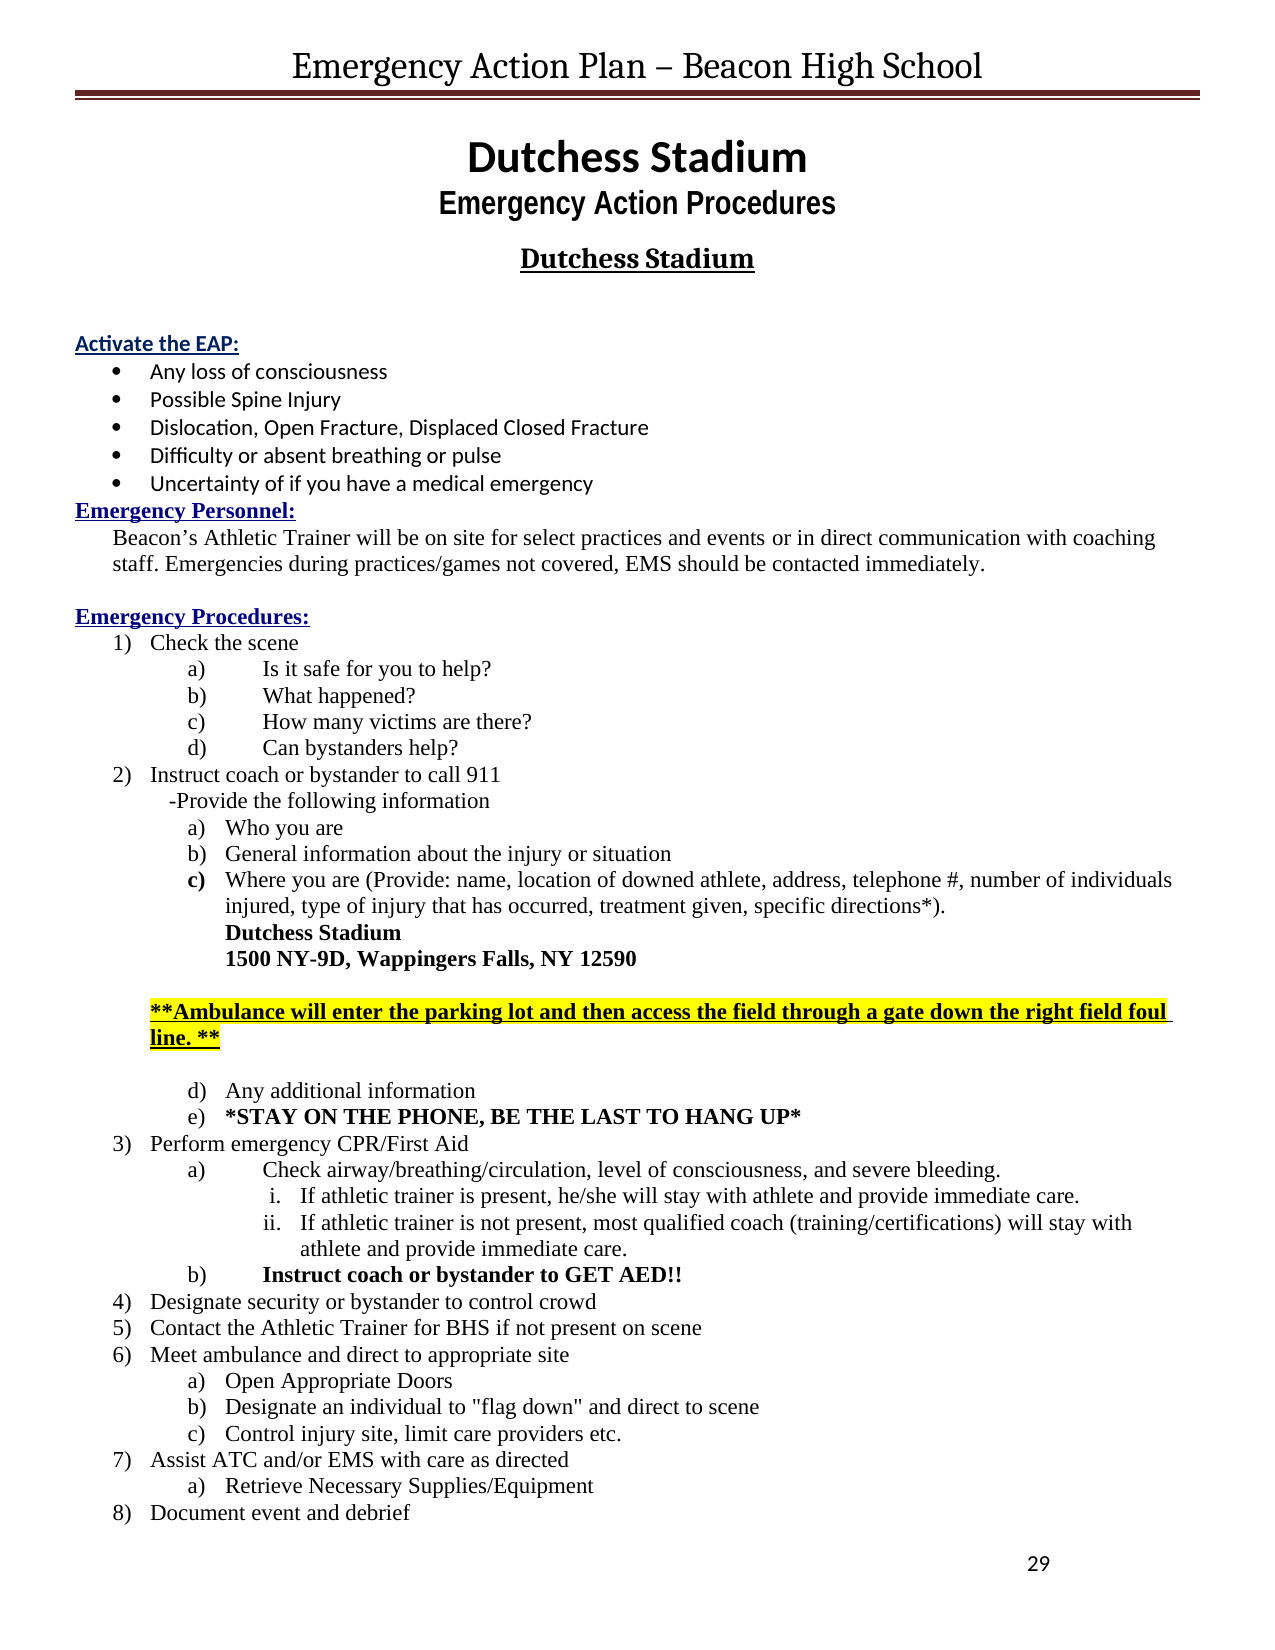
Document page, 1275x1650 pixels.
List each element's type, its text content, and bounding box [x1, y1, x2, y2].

text Dutchess Stadium [75, 128, 1200, 183]
list Assist ATC and/or EMS with care as directed [112, 1446, 1200, 1472]
list Contact the Athletic Trainer for BHS if not present on scene [112, 1314, 1200, 1341]
list Designate security or bystander to control crowd [112, 1288, 1200, 1314]
list If athletic trainer is present, he/she will stay with athlete and provide immediate care. [281, 1182, 1200, 1209]
list Instruct coach or bystander to GET AED!! [187, 1262, 1200, 1288]
text Beacon’s Athletic Trainer will be on site for select practices and events or in direct communication with coaching staff. Emergencies during practices/games not covered, EMS should be contacted immediately. [112, 524, 1200, 576]
text Emergency Personnel: [75, 497, 1200, 524]
list Check the scene [112, 629, 1200, 655]
subtitle Dutchess Stadium [75, 243, 1200, 276]
list General information about the injury or situation [187, 840, 1200, 866]
list How many victims are there? [187, 708, 1200, 734]
list Retrieve Necessary Supplies/Equipment [187, 1472, 1200, 1499]
text Activate the EAP: [75, 329, 1200, 357]
list Possible Spine Injury [112, 385, 1200, 413]
list Perform emergency CPR/First Aid [112, 1130, 1200, 1156]
list Difficulty or absent breathing or pulse [112, 441, 1200, 469]
text -Provide the following information [169, 787, 1200, 813]
list Check airway/breathing/circulation, level of consciousness, and severe bleeding. [187, 1156, 1200, 1182]
list Any loss of consciousness [112, 357, 1200, 385]
list Who you are [187, 813, 1200, 840]
list Dutchess Stadium [225, 919, 1200, 945]
list What happened? [187, 682, 1200, 708]
list Any additional information [187, 1077, 1200, 1103]
list Control injury site, limit care providers etc. [187, 1420, 1200, 1446]
list 1500 NY-9D, Wappingers Falls, NY 12590 [225, 945, 1200, 972]
list Designate an individual to "flag down" and direct to scene [187, 1393, 1200, 1420]
list *STAY ON THE PHONE, BE THE LAST TO HANG UP* [187, 1103, 1200, 1130]
subtitle Emergency Action Procedures [75, 183, 1200, 222]
list Instruct coach or bystander to call 911 [112, 761, 1200, 787]
list Document event and debrief [112, 1499, 1200, 1525]
list If athletic trainer is not present, most qualified coach (training/certifications) will stay with athlete and provide immediate care. [281, 1209, 1200, 1262]
list Dislocation, Open Fracture, Displaced Closed Fracture [112, 413, 1200, 441]
text Emergency Procedures: [75, 603, 1200, 629]
list Can bystanders help? [187, 734, 1200, 761]
list Uncertainty of if you have a medical emergency [112, 469, 1200, 497]
list Where you are (Provide: name, location of downed athlete, address, telephone #, number of individuals injured, type of injury that has occurred, treatment given, specific directions*). [187, 866, 1200, 919]
list **Ambulance will enter the parking lot and then access the field through a gate down the right field foul line. ** [220, 998, 1200, 1051]
list Meet ambulance and direct to appropriate site [112, 1341, 1200, 1367]
list Is it safe for you to help? [187, 655, 1200, 682]
list Open Appropriate Doors [187, 1367, 1200, 1393]
